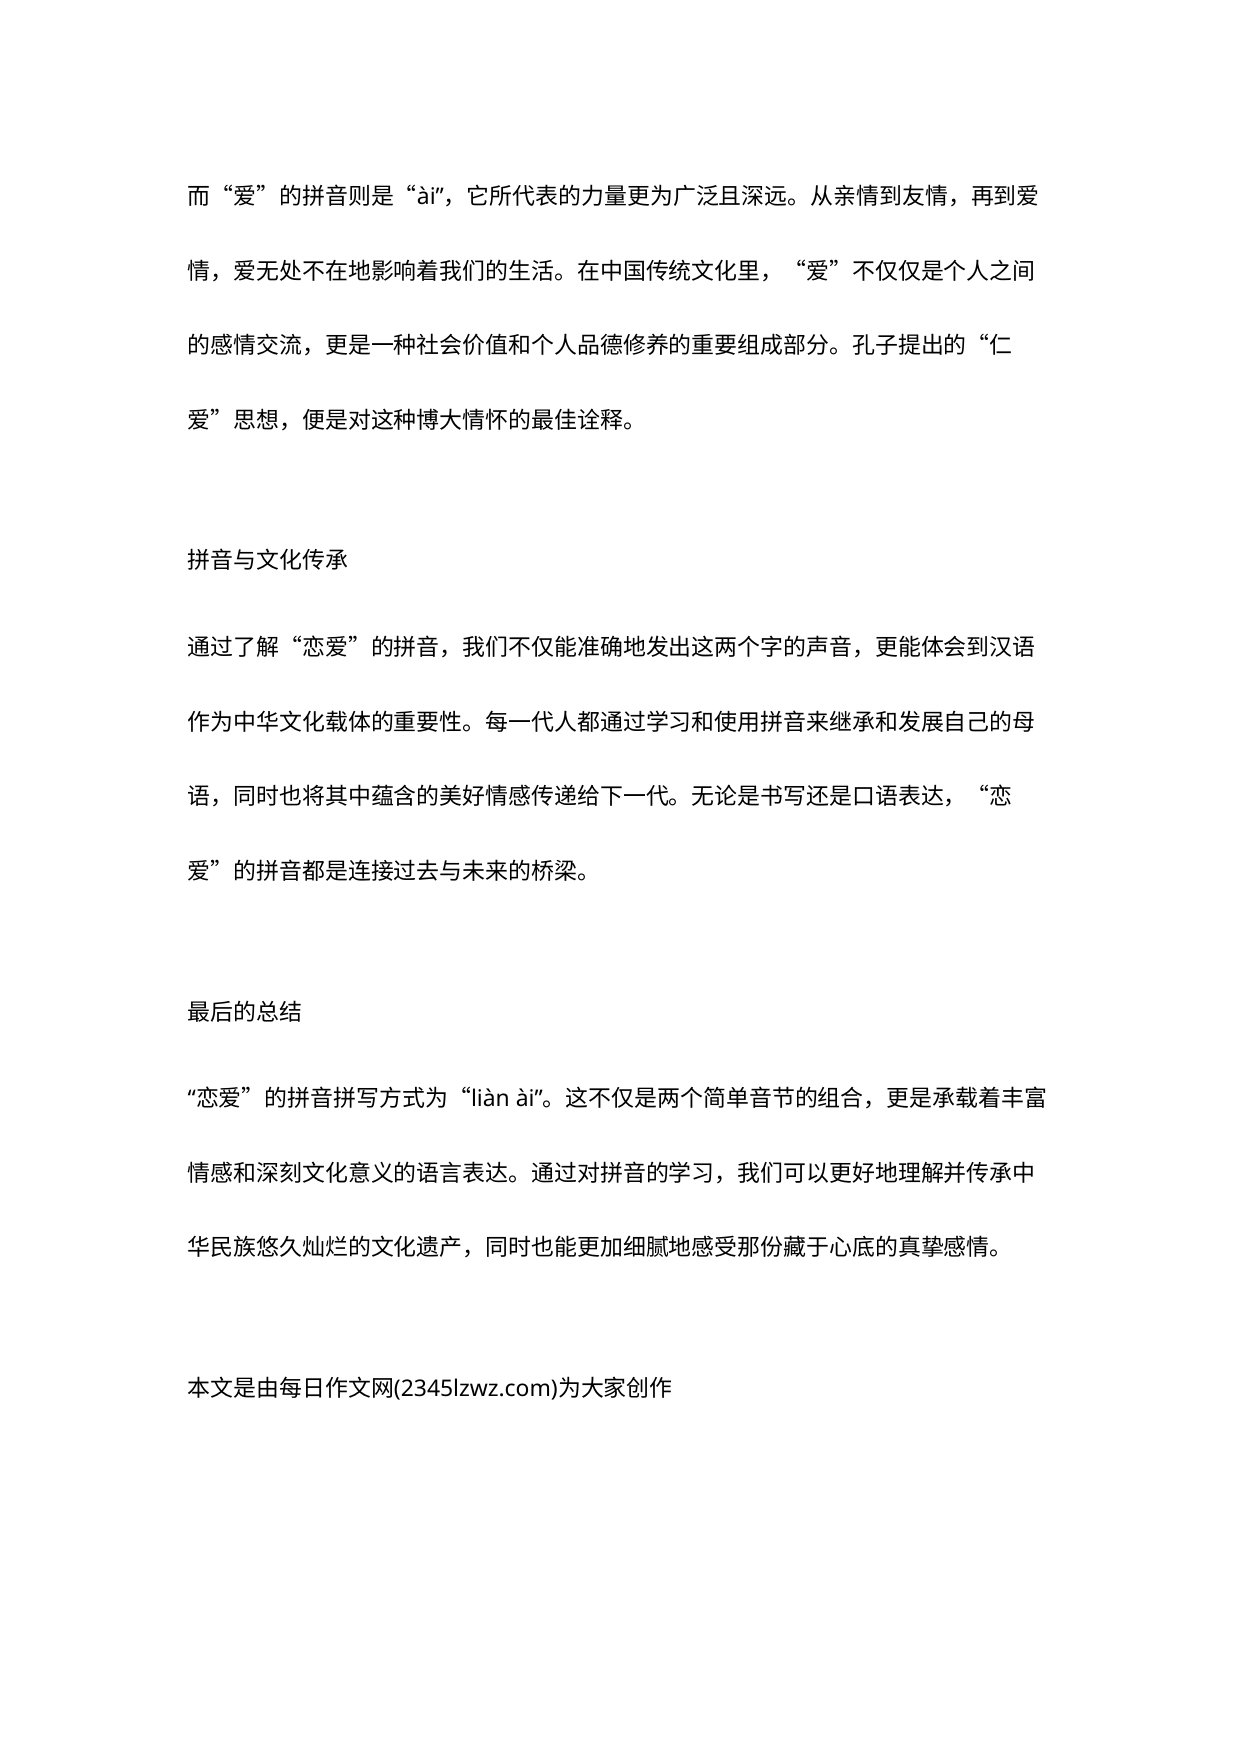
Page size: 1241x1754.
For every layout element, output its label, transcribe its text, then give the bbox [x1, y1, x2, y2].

text 本文是由每日作文网(2345lzwz.com)为大家创作 [187, 1354, 1053, 1419]
text 最后的总结 [187, 977, 1053, 1042]
text 拼音与文化传承 [187, 526, 1053, 591]
text 通过了解“恋爱”的拼音，我们不仅能准确地发出这两个字的声音，更能体会到汉语作为中华文化载体的重要性。每一代人都通过学习和使用拼音来继承和发展自己的母语，同时也将其中蕴含的美好情感传递给下一代。无论是书写还是口语表达，“恋爱”的拼音都是连接过去与未来的桥梁。 [187, 613, 1053, 902]
text “恋爱”的拼音拼写方式为“liàn ài”。这不仅是两个简单音节的组合，更是承载着丰富情感和深刻文化意义的语言表达。通过对拼音的学习，我们可以更好地理解并传承中华民族悠久灿烂的文化遗产，同时也能更加细腻地感受那份藏于心底的真挚感情。 [187, 1064, 1053, 1278]
text 而“爱”的拼音则是“ài”，它所代表的力量更为广泛且深远。从亲情到友情，再到爱情，爱无处不在地影响着我们的生活。在中国传统文化里，“爱”不仅仅是个人之间的感情交流，更是一种社会价值和个人品德修养的重要组成部分。孔子提出的“仁爱”思想，便是对这种博大情怀的最佳诠释。 [187, 162, 1053, 451]
